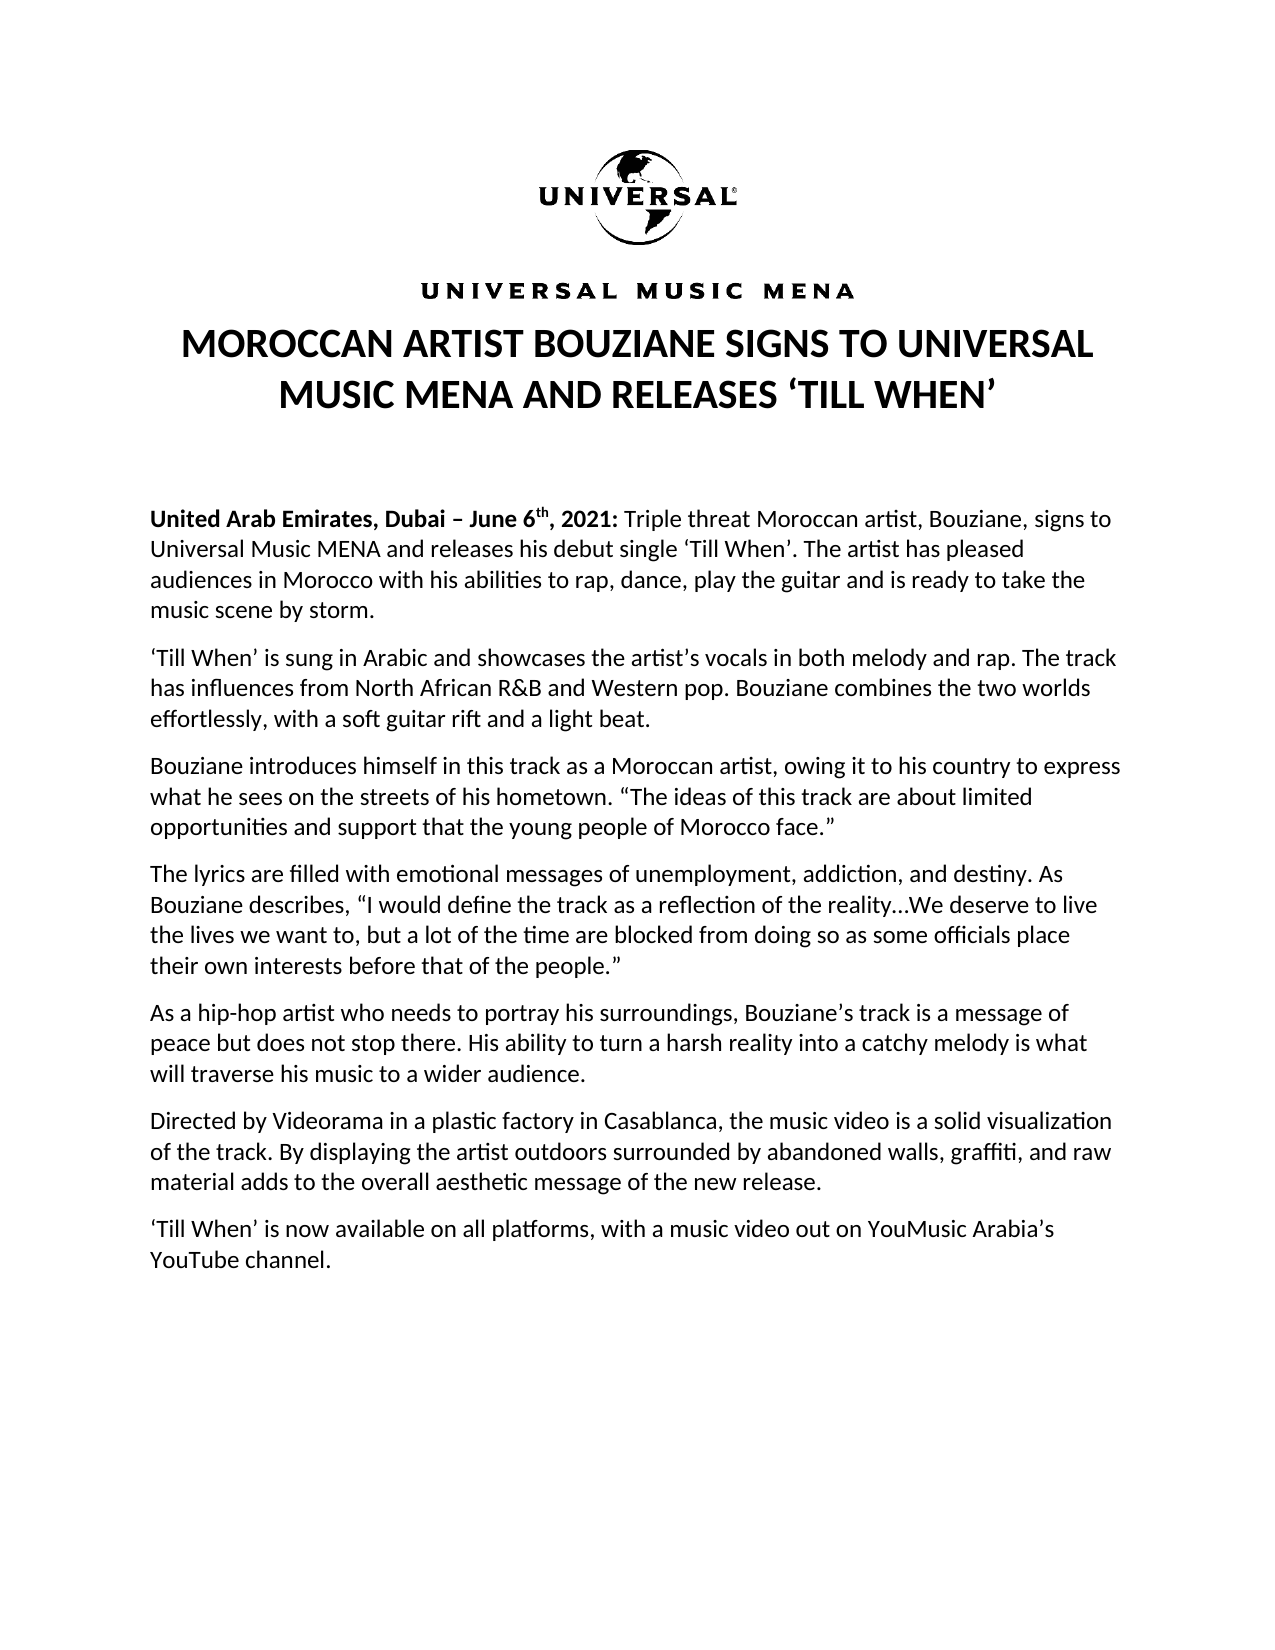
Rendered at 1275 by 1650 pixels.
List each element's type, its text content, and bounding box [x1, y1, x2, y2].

text ‘Till When’ is sung in Arabic and showcases the artist’s vocals in both melody and rap. The track has influences from North African R&B and Western pop. Bouziane combines the two worlds effortlessly, with a soft guitar rift and a light beat. [150, 642, 1125, 733]
text Bouziane introduces himself in this track as a Moroccan artist, owing it to his country to express what he sees on the streets of his hometown. “The ideas of this track are about limited opportunities and support that the young people of Morocco face.” [150, 750, 1125, 842]
text As a hip-hop artist who needs to portray his surroundings, Bouziane’s track is a message of peace but does not stop there. His ability to turn a harsh reality into a catchy melody is what will traverse his music to a wider audience. [586, 997, 1125, 1089]
text United Arab Emirates, Dubai – June 6th, 2021: Triple threat Moroccan artist, Bouziane, signs to Universal Music MENA and releases his debut single ‘Till When’. The artist has pleased audiences in Morocco with his abilities to rap, dance, play the guitar and is ready to take the music scene by storm. [150, 503, 1125, 625]
text MOROCCAN ARTIST BOUZIANE SIGNS TO UNIVERSAL MUSIC MENA AND RELEASES ‘TILL WHEN’ [150, 317, 1125, 419]
text The lyrics are filled with emotional messages of unemployment, addiction, and destiny. As Bouziane describes, “I would define the track as a reflection of the reality…We deserve to live the lives we want to, but a lot of the time are blocked from doing so as some officials place their own interests before that of the people.” [622, 858, 1125, 980]
text ‘Till When’ is now available on all platforms, with a music video out on YouMusic Arabia’s YouTube channel. [150, 1213, 1125, 1274]
picture [421, 150, 854, 299]
text Directed by Videorama in a plastic factory in Casablanca, the music video is a solid visualization of the track. By displaying the artist outdoors surrounded by abandoned walls, graffiti, and raw material adds to the overall aesthetic message of the new release. [823, 1105, 1125, 1197]
